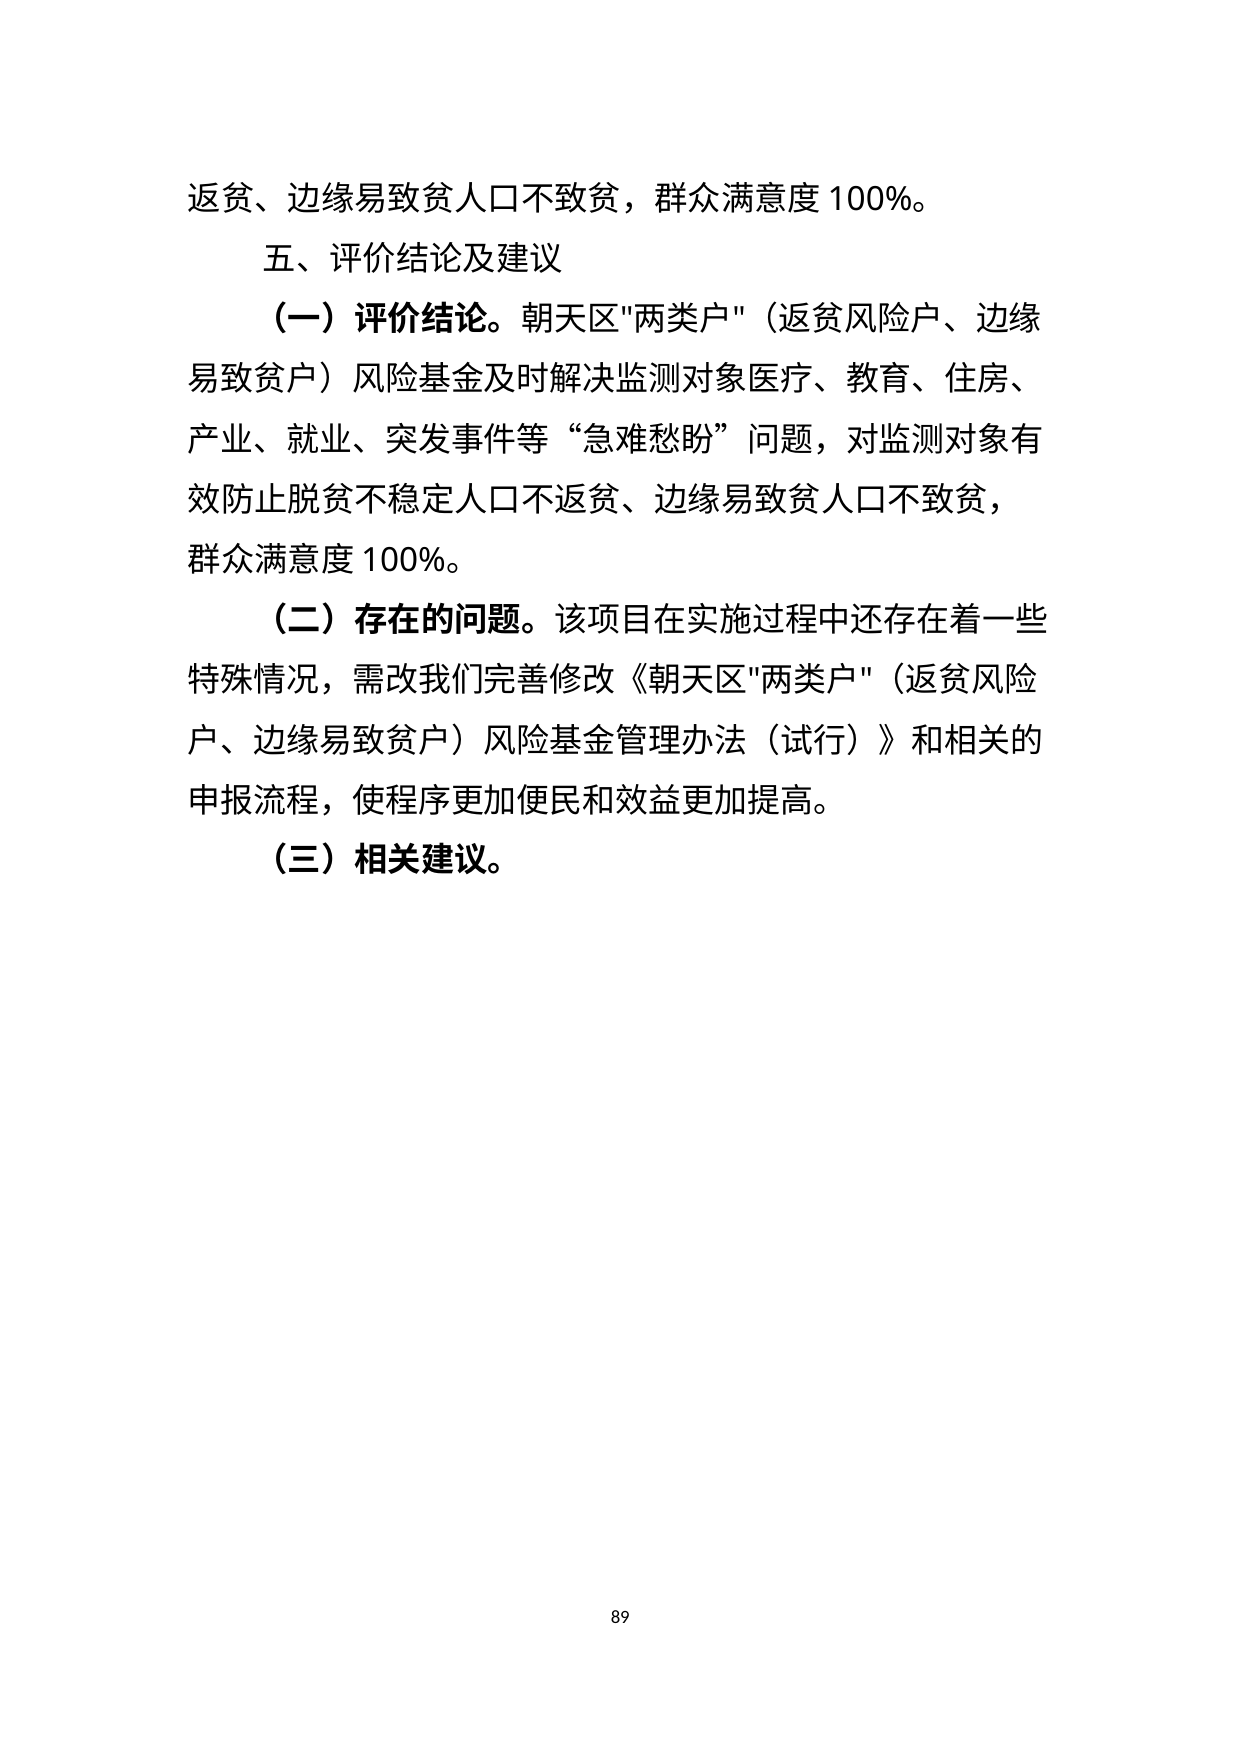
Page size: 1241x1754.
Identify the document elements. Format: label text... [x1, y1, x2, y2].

text （三）相关建议。 [187, 824, 1053, 889]
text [187, 162, 1053, 222]
list （一）评价结论。朝天区"两类户"（返贫风险户、边缘易致贫户）风险基金及时解决监测对象医疗、教育、住房、产业、就业、突发事件等“急难愁盼”问题，对监测对象有效防止脱贫不稳定人口不返贫、边缘易致贫人口不致贫，群众满意度100%。 [187, 282, 1053, 583]
text 五、评价结论及建议 [187, 222, 1053, 282]
text （二）存在的问题。该项目在实施过程中还存在着一些特殊情况，需改我们完善修改《朝天区"两类户"（返贫风险户、边缘易致贫户）风险基金管理办法（试行）》和相关的申报流程，使程序更加便民和效益更加提高。 [187, 583, 1053, 824]
